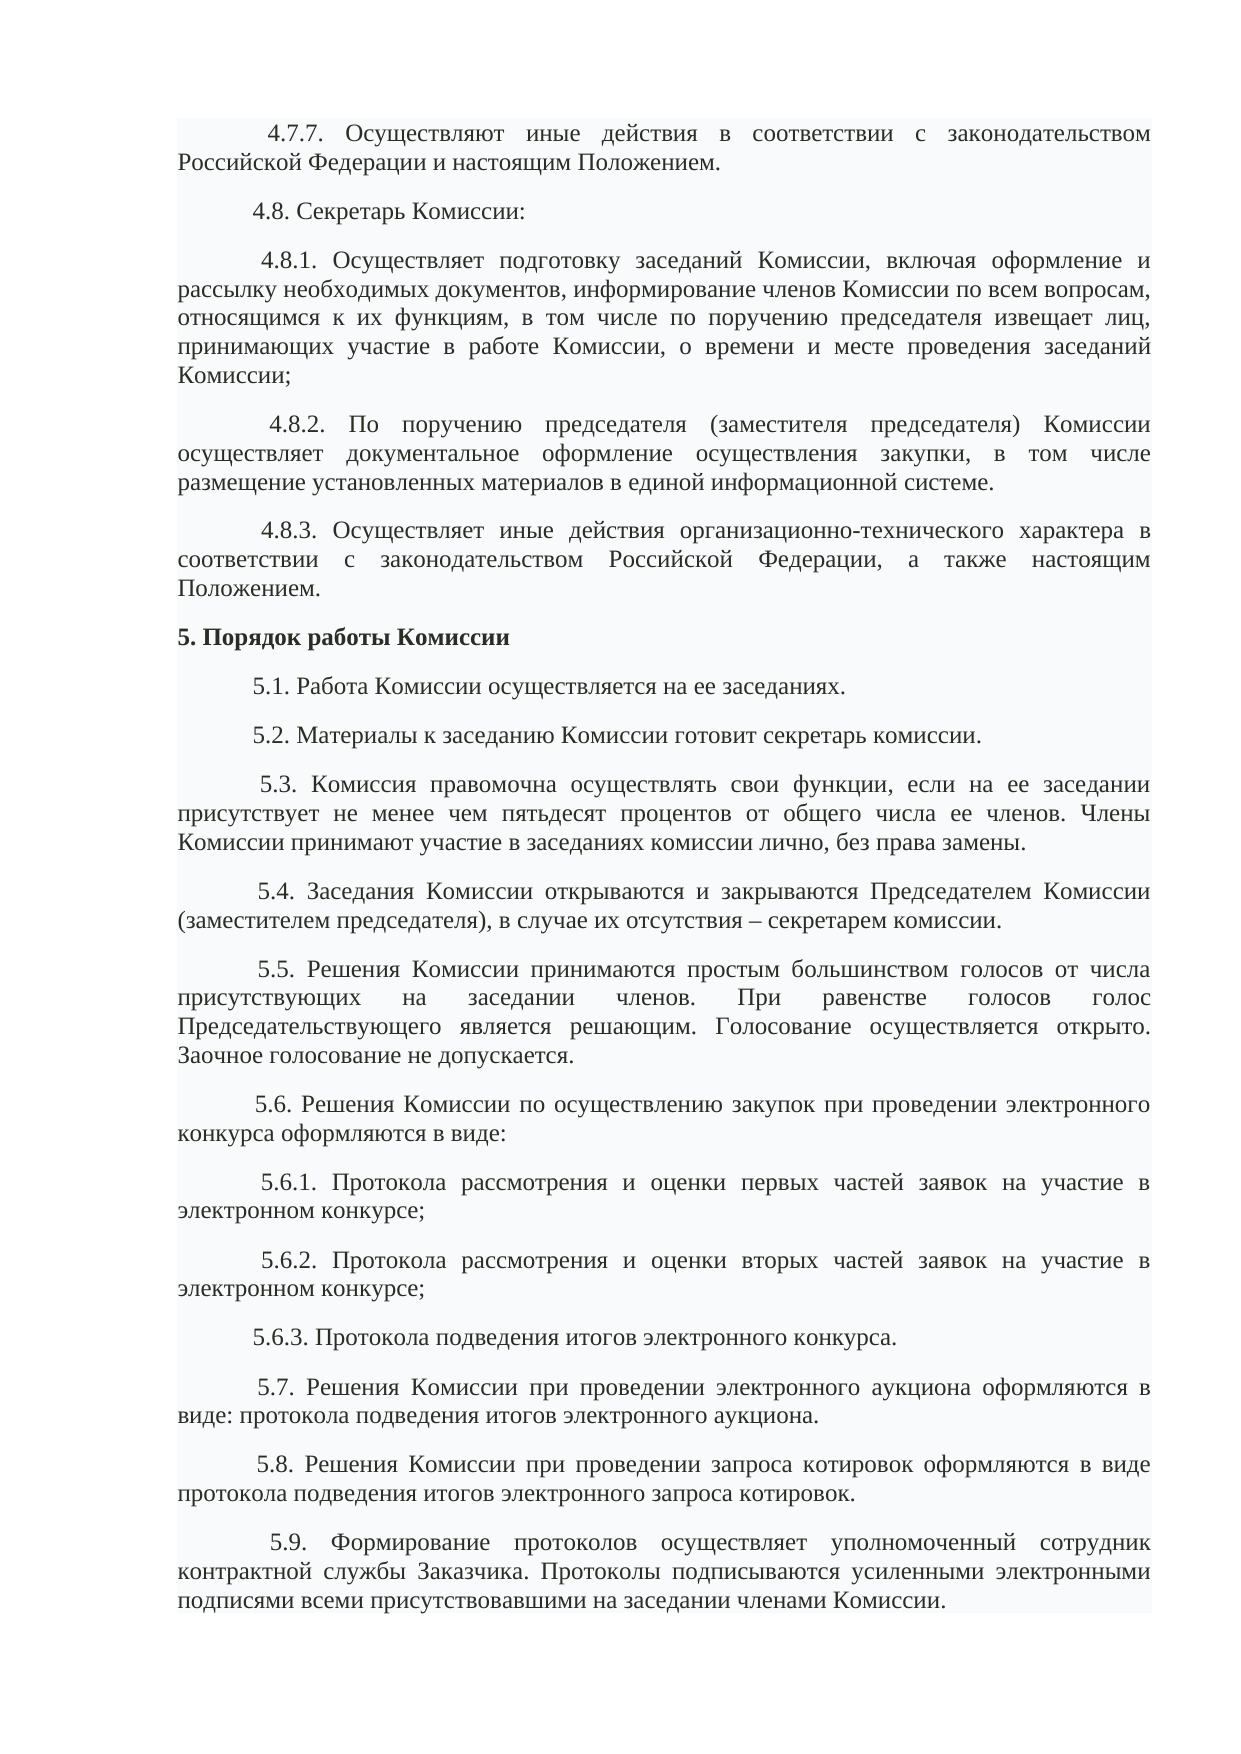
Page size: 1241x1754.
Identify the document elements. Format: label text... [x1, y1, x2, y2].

text 5. Порядок работы Комиссии [177, 622, 1152, 651]
text 4.8. Секретарь Комиссии: [177, 196, 1152, 225]
text 4.7.7. Осуществляют иные действия в соответствии с законодательством Российской Федерации и настоящим Положением. [177, 118, 1152, 176]
text 5.4. Заседания Комиссии открываются и закрываются Председателем Комиссии (заместителем председателя), в случае их отсутствия – секретарем комиссии. [177, 876, 1152, 933]
text 5.6.1. Протокола рассмотрения и оценки первых частей заявок на участие в электронном конкурсе; [177, 1167, 1152, 1224]
text 5.6.2. Протокола рассмотрения и оценки вторых частей заявок на участие в электронном конкурсе; [177, 1245, 1152, 1302]
text 5.8. Решения Комиссии при проведении запроса котировок оформляются в виде протокола подведения итогов электронного запроса котировок. [177, 1449, 1152, 1507]
text 5.2. Материалы к заседанию Комиссии готовит секретарь комиссии. [177, 720, 1152, 749]
text 5.9. Формирование протоколов осуществляет уполномоченный сотрудник контрактной службы Заказчика. Протоколы подписываются усиленными электронными подписями всеми присутствовавшими на заседании членами Комиссии. [177, 1527, 1152, 1613]
text 4.8.1. Осуществляет подготовку заседаний Комиссии, включая оформление и рассылку необходимых документов, информирование членов Комиссии по всем вопросам, относящимся к их функциям, в том числе по поручению председателя извещает лиц, принимающих участие в работе Комиссии, о времени и месте проведения заседаний Комиссии; [177, 245, 1152, 389]
text 5.6.3. Протокола подведения итогов электронного конкурса. [177, 1322, 1152, 1351]
text 5.3. Комиссия правомочна осуществлять свои функции, если на ее заседании присутствует не менее чем пятьдесят процентов от общего числа ее членов. Члены Комиссии принимают участие в заседаниях комиссии лично, без права замены. [177, 769, 1152, 856]
text 5.5. Решения Комиссии принимаются простым большинством голосов от числа присутствующих на заседании членов. При равенстве голосов голос Председательствующего является решающим. Голосование осуществляется открыто. Заочное голосование не допускается. [177, 954, 1152, 1069]
text 5.7. Решения Комиссии при проведении электронного аукциона оформляются в виде: протокола подведения итогов электронного аукциона. [177, 1372, 1152, 1429]
text 5.1. Работа Комиссии осуществляется на ее заседаниях. [177, 671, 1152, 700]
text 4.8.2. По поручению председателя (заместителя председателя) Комиссии осуществляет документальное оформление осуществления закупки, в том числе размещение установленных материалов в единой информационной системе. [177, 409, 1152, 495]
text 5.6. Решения Комиссии по осуществлению закупок при проведении электронного конкурса оформляются в виде: [177, 1089, 1152, 1147]
text 4.8.3. Осуществляет иные действия организационно-технического характера в соответствии с законодательством Российской Федерации, а также настоящим Положением. [177, 516, 1152, 602]
